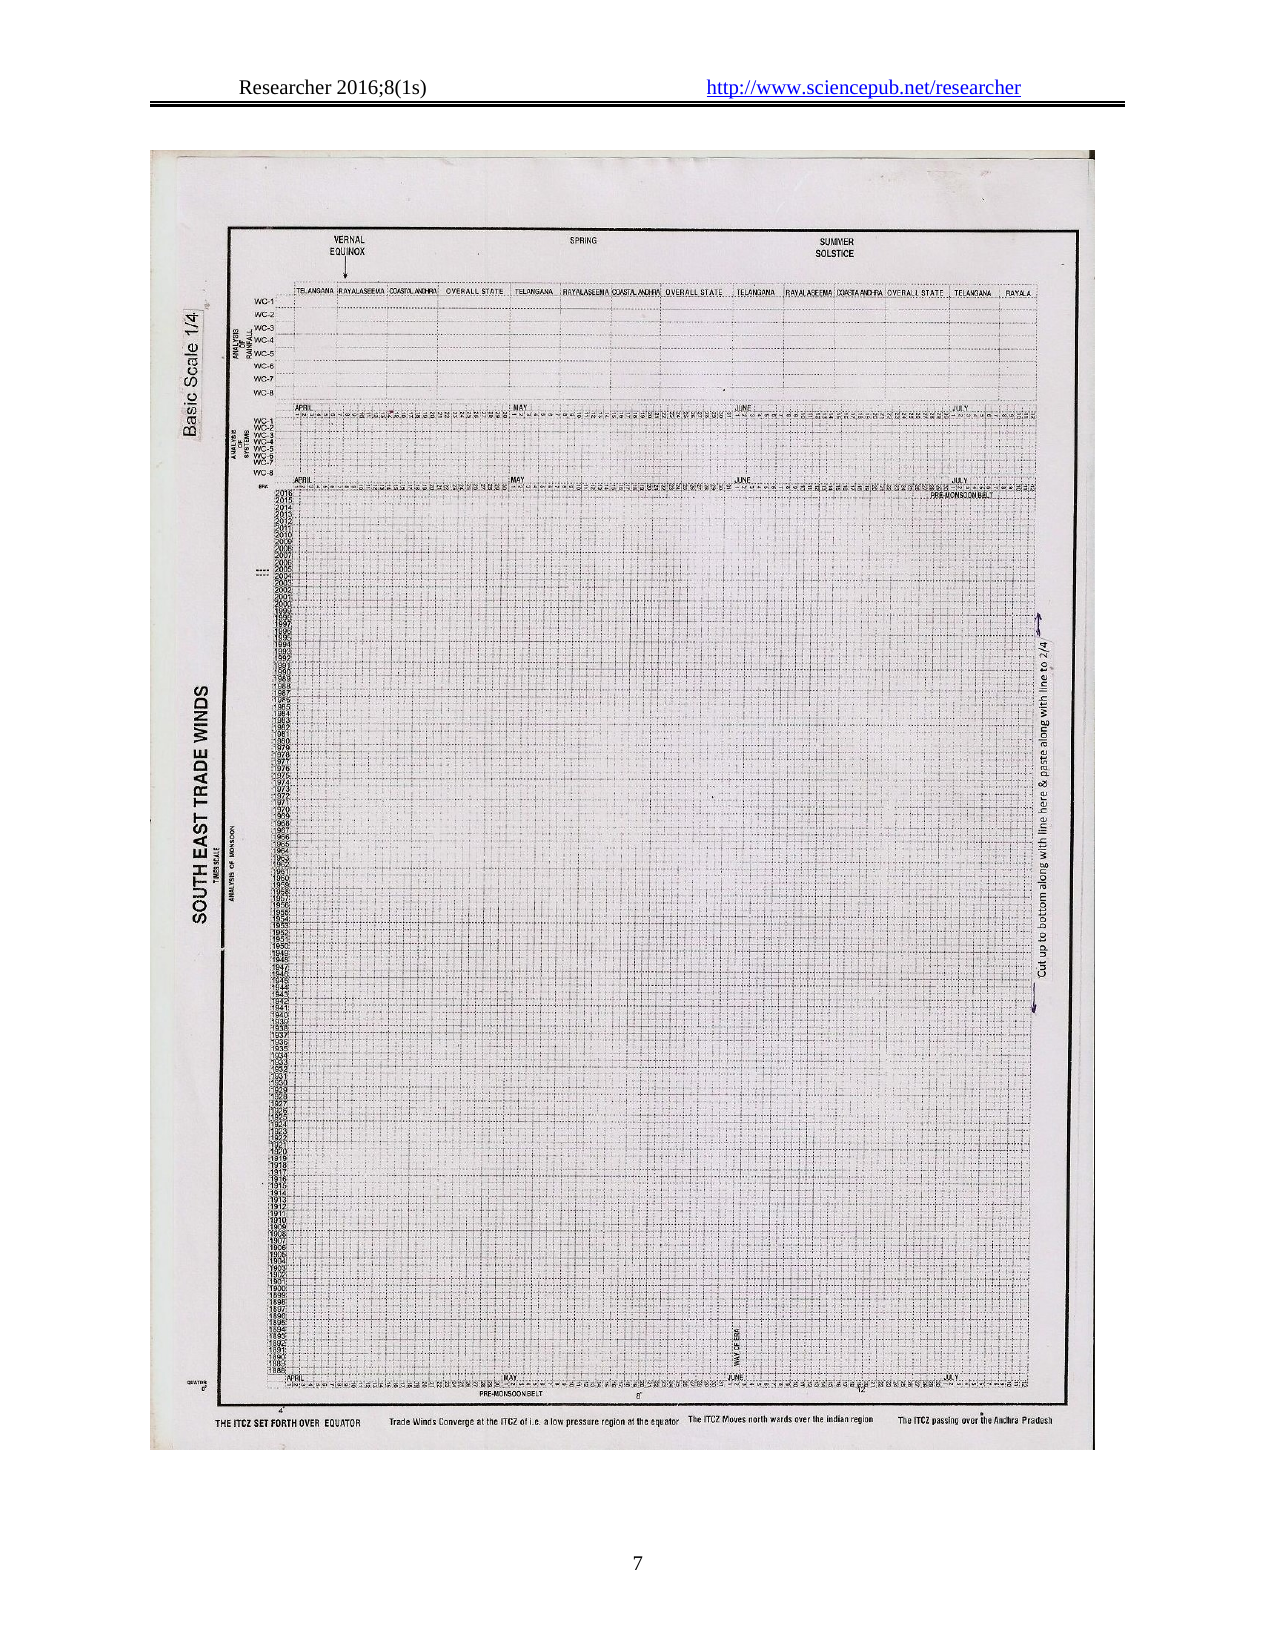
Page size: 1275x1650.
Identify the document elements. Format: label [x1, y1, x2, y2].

picture [150, 150, 1095, 1450]
